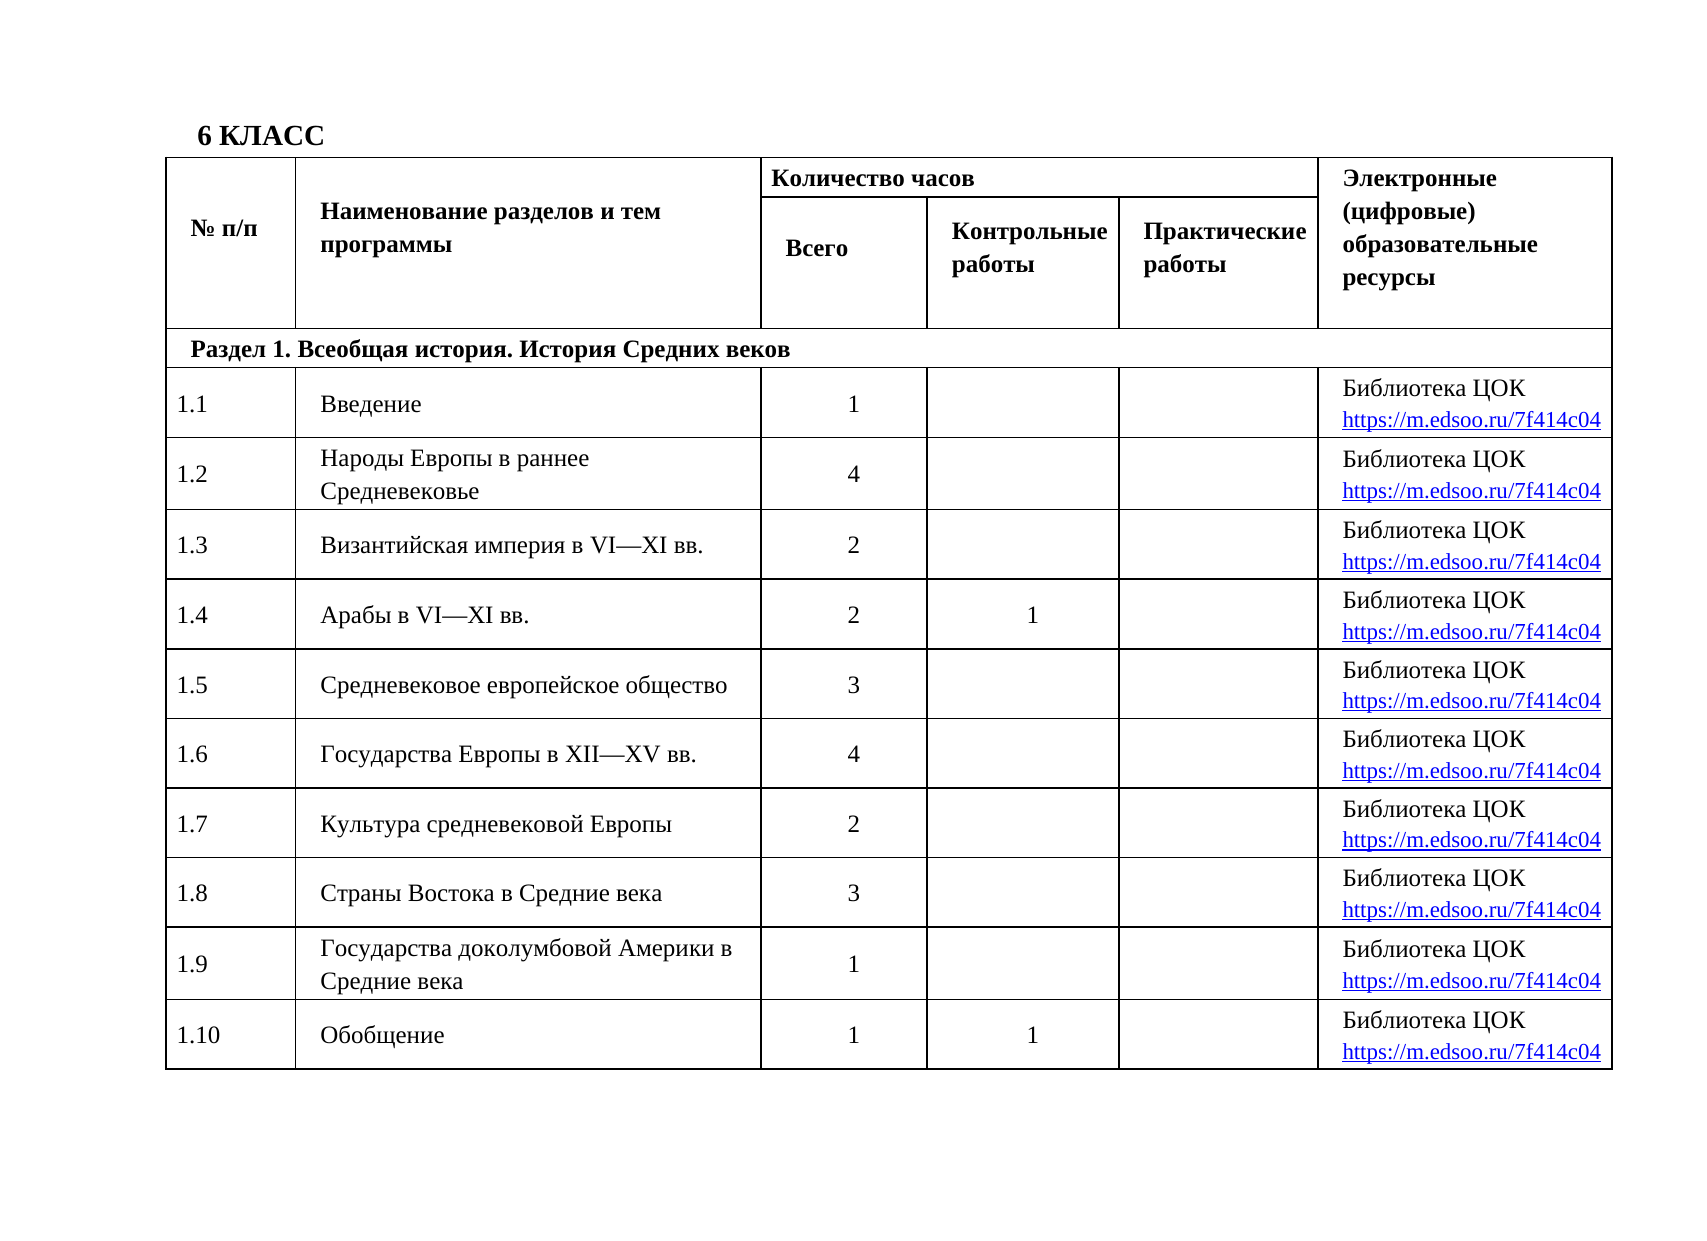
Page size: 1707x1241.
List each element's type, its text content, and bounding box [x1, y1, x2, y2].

table_cell Библиотека ЦОК https://m.edsoo.ru/7f414c04 [1319, 438, 1611, 509]
table_cell [1120, 928, 1317, 999]
table_cell [928, 858, 1118, 926]
table_cell 4 [762, 438, 926, 509]
table_cell 2 [762, 510, 926, 578]
table_cell 1.9 [167, 928, 295, 999]
table_cell 1 [928, 580, 1118, 648]
table_cell 1.10 [167, 1000, 295, 1068]
table_cell Библиотека ЦОК https://m.edsoo.ru/7f414c04 [1319, 1000, 1611, 1068]
table_cell Арабы в VI—ХI вв. [296, 580, 760, 648]
table_cell Библиотека ЦОК https://m.edsoo.ru/7f414c04 [1319, 510, 1611, 578]
table_cell Библиотека ЦОК https://m.edsoo.ru/7f414c04 [1319, 368, 1611, 436]
table_cell 1.8 [167, 858, 295, 926]
table_header Количество часов [762, 158, 1317, 196]
table_cell [1120, 438, 1317, 509]
table_cell 2 [762, 789, 926, 857]
table_cell Византийская империя в VI—XI вв. [296, 510, 760, 578]
table_cell 1 [762, 368, 926, 436]
table_cell Страны Востока в Средние века [296, 858, 760, 926]
table_cell Раздел 1. Всеобщая история. История Средних веков [167, 329, 1611, 367]
table_cell Контрольные работы [928, 198, 1118, 327]
table_cell Средневековое европейское общество [296, 650, 760, 717]
table_cell 3 [762, 650, 926, 717]
table_cell 1.4 [167, 580, 295, 648]
table_cell 1 [762, 928, 926, 999]
table_cell 1.1 [167, 368, 295, 436]
table_cell Библиотека ЦОК https://m.edsoo.ru/7f414c04 [1319, 858, 1611, 926]
table_header Наименование разделов и тем программы [296, 158, 760, 327]
table_cell [1120, 368, 1317, 436]
table_cell [928, 510, 1118, 578]
table_cell 1.5 [167, 650, 295, 717]
table_cell [1120, 1000, 1317, 1068]
table_cell [1120, 650, 1317, 717]
table_cell [928, 650, 1118, 717]
table_cell 4 [762, 719, 926, 787]
table_cell 3 [762, 858, 926, 926]
table_cell [1120, 719, 1317, 787]
table_cell 1.3 [167, 510, 295, 578]
table_cell Библиотека ЦОК https://m.edsoo.ru/7f414c04 [1319, 789, 1611, 857]
table_cell [1120, 580, 1317, 648]
table_cell [928, 928, 1118, 999]
table_cell [928, 438, 1118, 509]
table_cell Библиотека ЦОК https://m.edsoo.ru/7f414c04 [1319, 719, 1611, 787]
table_cell [1120, 510, 1317, 578]
table_cell Народы Европы в раннее Средневековье [296, 438, 760, 509]
table_cell 1 [928, 1000, 1118, 1068]
table_cell Государства Европы в XII—XV вв. [296, 719, 760, 787]
table_cell Библиотека ЦОК https://m.edsoo.ru/7f414c04 [1319, 650, 1611, 717]
table_cell [1120, 789, 1317, 857]
table_cell 2 [762, 580, 926, 648]
table_cell [928, 368, 1118, 436]
table_cell 1.6 [167, 719, 295, 787]
table_cell Обобщение [296, 1000, 760, 1068]
table_cell Всего [762, 198, 926, 327]
text 6 КЛАСС [190, 118, 1618, 152]
table_cell 1 [762, 1000, 926, 1068]
table_cell Введение [296, 368, 760, 436]
table_cell [928, 789, 1118, 857]
table_cell 1.2 [167, 438, 295, 509]
table_cell Практические работы [1120, 198, 1317, 327]
table_cell [928, 719, 1118, 787]
table_cell Библиотека ЦОК https://m.edsoo.ru/7f414c04 [1319, 580, 1611, 648]
table_cell 1.7 [167, 789, 295, 857]
table_cell Библиотека ЦОК https://m.edsoo.ru/7f414c04 [1319, 928, 1611, 999]
table_cell Культура средневековой Европы [296, 789, 760, 857]
table_cell Государства доколумбовой Америки в Средние века [296, 928, 760, 999]
table_header № п/п [167, 158, 295, 327]
table_cell [1120, 858, 1317, 926]
table_header Электронные (цифровые) образовательные ресурсы [1319, 158, 1611, 327]
